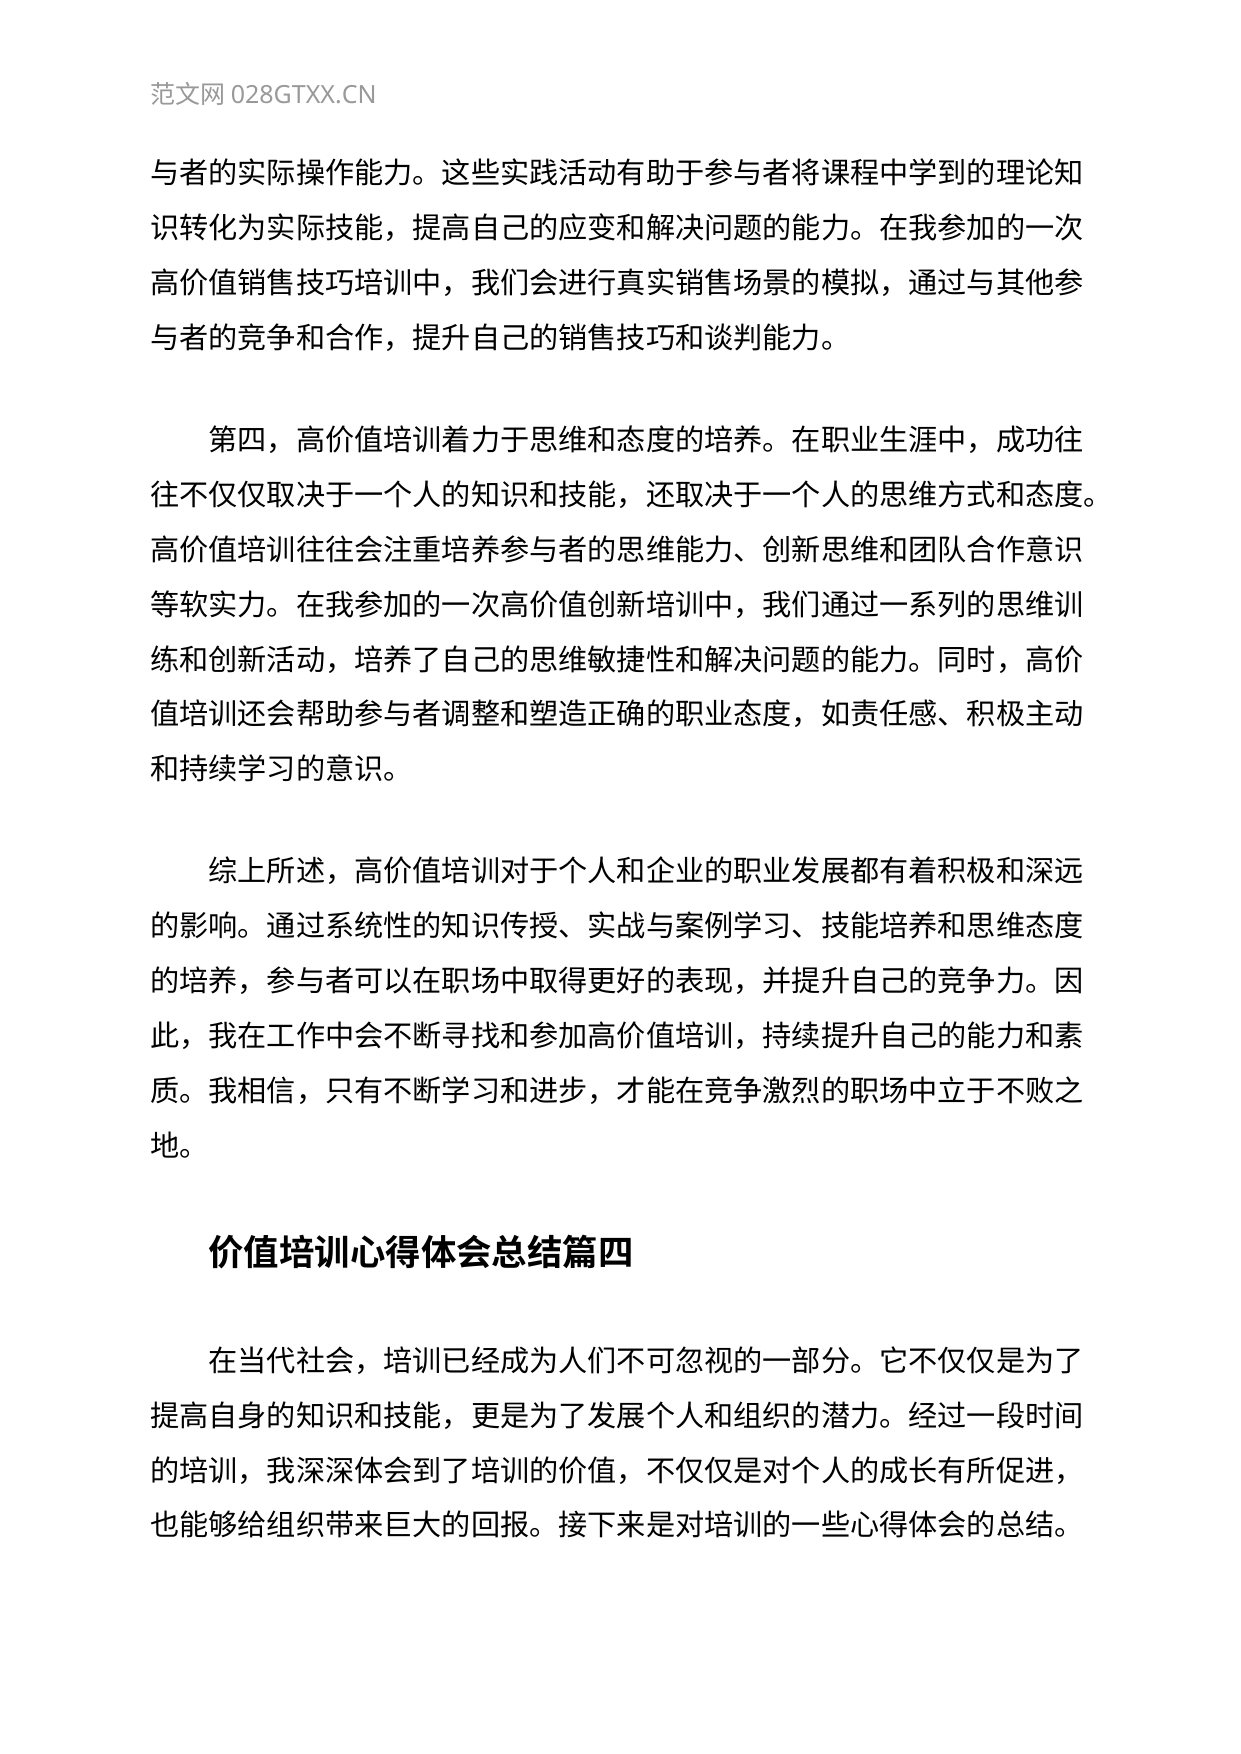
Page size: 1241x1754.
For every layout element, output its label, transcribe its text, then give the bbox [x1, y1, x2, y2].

text 第四，高价值培训着力于思维和态度的培养。在职业生涯中，成功往往不仅仅取决于一个人的知识和技能，还取决于一个人的思维方式和态度。高价值培训往往会注重培养参与者的思维能力、创新思维和团队合作意识等软实力。在我参加的一次高价值创新培训中，我们通过一系列的思维训练和创新活动，培养了自己的思维敏捷性和解决问题的能力。同时，高价值培训还会帮助参与者调整和塑造正确的职业态度，如责任感、积极主动和持续学习的意识。 [150, 416, 1090, 788]
text 价值培训心得体会总结篇四 [150, 1224, 1090, 1275]
text 在当代社会，培训已经成为人们不可忽视的一部分。它不仅仅是为了提高自身的知识和技能，更是为了发展个人和组织的潜力。经过一段时间的培训，我深深体会到了培训的价值，不仅仅是对个人的成长有所促进，也能够给组织带来巨大的回报。接下来是对培训的一些心得体会的总结。 [150, 1337, 1090, 1544]
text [150, 150, 1090, 357]
text 综上所述，高价值培训对于个人和企业的职业发展都有着积极和深远的影响。通过系统性的知识传授、实战与案例学习、技能培养和思维态度的培养，参与者可以在职场中取得更好的表现，并提升自己的竞争力。因此，我在工作中会不断寻找和参加高价值培训，持续提升自己的能力和素质。我相信，只有不断学习和进步，才能在竞争激烈的职场中立于不败之地。 [150, 848, 1090, 1164]
